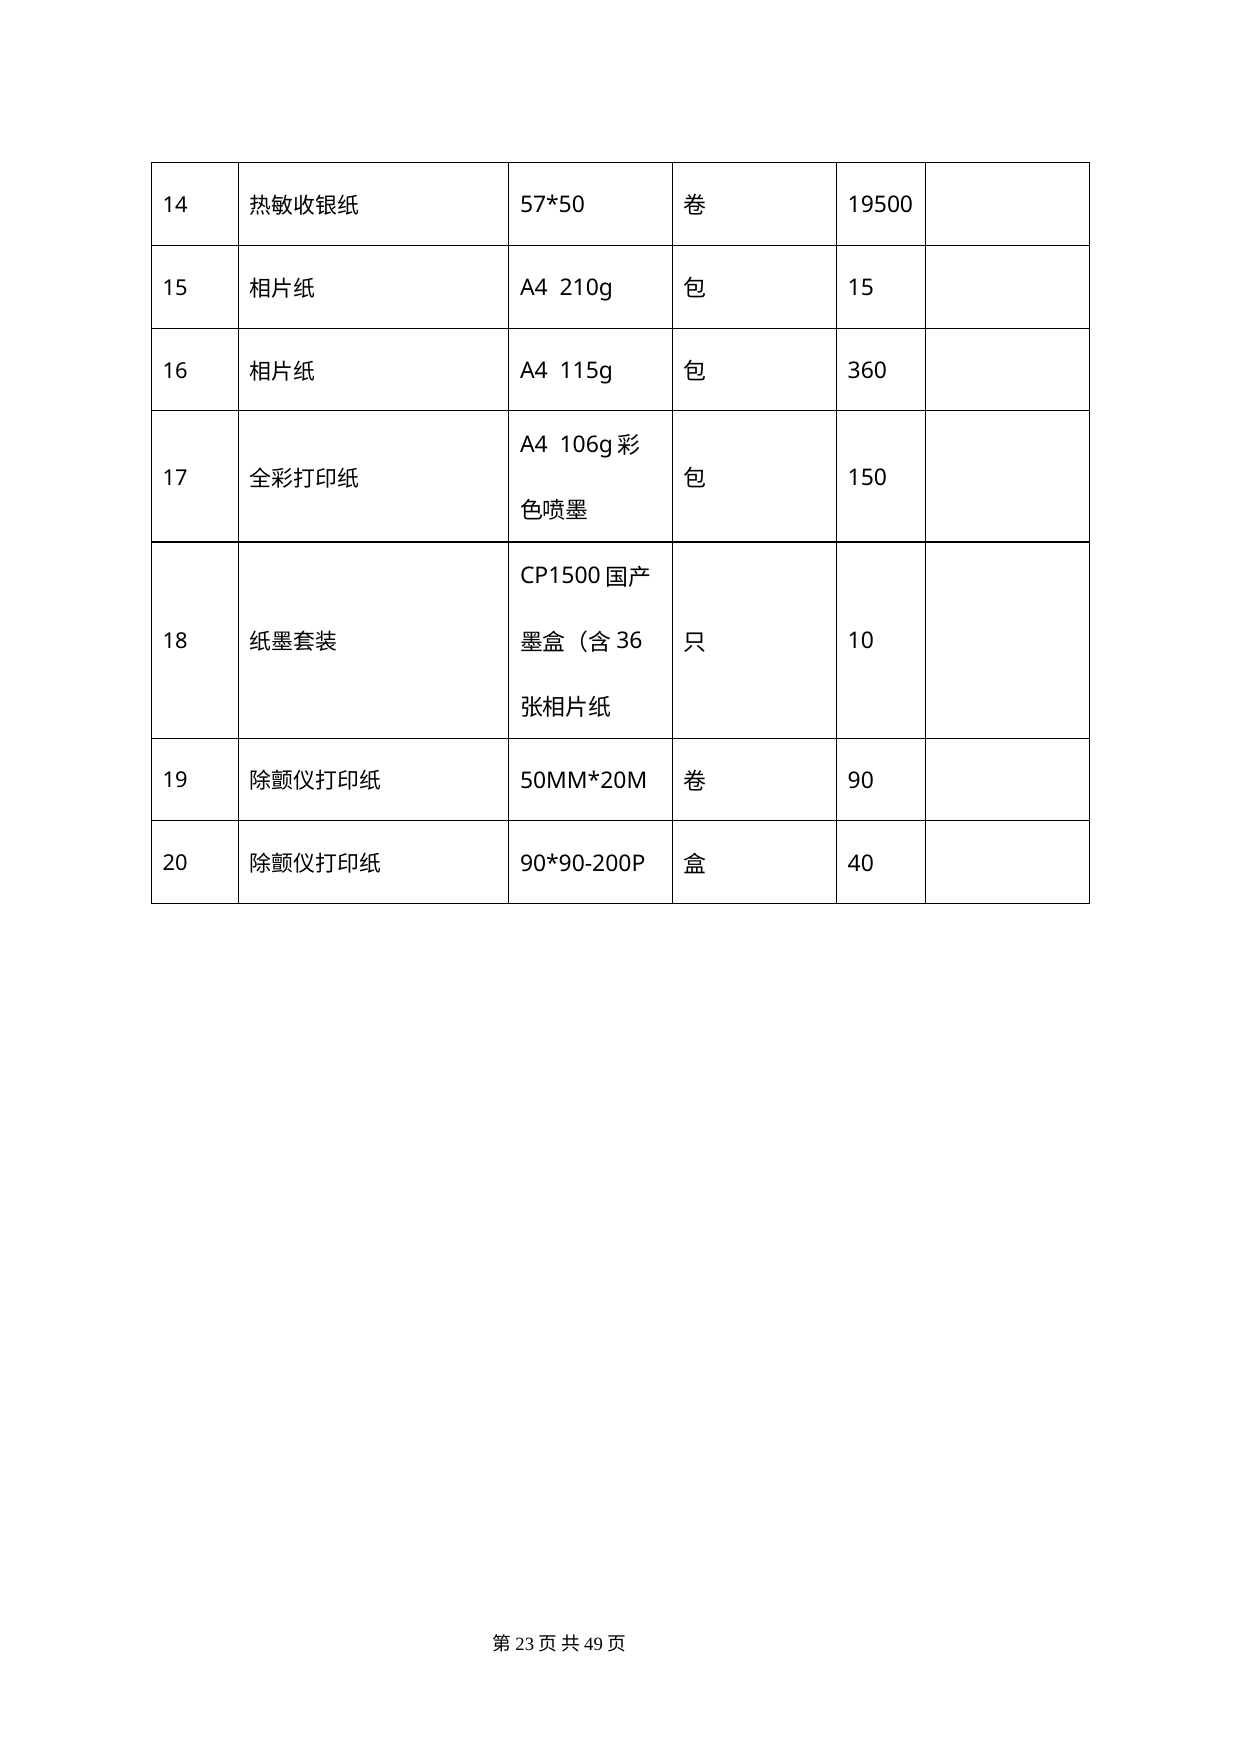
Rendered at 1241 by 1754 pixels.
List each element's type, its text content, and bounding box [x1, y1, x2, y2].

table_cell 14 [152, 163, 238, 245]
table_cell 只 [673, 543, 836, 737]
table_cell 除颤仪打印纸 [239, 821, 508, 903]
table_cell 18 [152, 543, 238, 737]
table_cell 50MM*20M [509, 739, 672, 820]
table_cell 15 [152, 246, 238, 328]
table_cell A4 106g彩色喷墨 [509, 411, 672, 541]
table_cell 全彩打印纸 [239, 411, 508, 541]
table_cell [926, 411, 1089, 541]
table_cell 20 [152, 821, 238, 903]
table_cell CP1500国产墨盒（含36张相片纸 [509, 543, 672, 737]
table_cell 19 [152, 739, 238, 820]
table_cell 57*50 [509, 163, 672, 245]
table_cell 90 [837, 739, 925, 820]
table_cell 15 [837, 246, 925, 328]
table_cell 150 [837, 411, 925, 541]
table_cell 相片纸 [239, 329, 508, 410]
table_cell 除颤仪打印纸 [239, 739, 508, 820]
table_cell 10 [837, 543, 925, 737]
table_cell 纸墨套装 [239, 543, 508, 737]
table_cell A4 210g [509, 246, 672, 328]
table_cell 盒 [673, 821, 836, 903]
table_cell [926, 163, 1089, 245]
table_cell 90*90-200P [509, 821, 672, 903]
table_cell 包 [673, 411, 836, 541]
table_cell 卷 [673, 739, 836, 820]
table_cell 卷 [673, 163, 836, 245]
table_cell A4 115g [509, 329, 672, 410]
table_cell 16 [152, 329, 238, 410]
table_cell 包 [673, 329, 836, 410]
table_cell 17 [152, 411, 238, 541]
table_cell [926, 246, 1089, 328]
table_cell 相片纸 [239, 246, 508, 328]
table_cell 包 [673, 246, 836, 328]
table_cell [926, 543, 1089, 737]
table_cell [926, 739, 1089, 820]
table_cell [926, 821, 1089, 903]
table_cell 19500 [837, 163, 925, 245]
table_cell [926, 329, 1089, 410]
table_cell 360 [837, 329, 925, 410]
table_cell 40 [837, 821, 925, 903]
table_cell 热敏收银纸 [239, 163, 508, 245]
